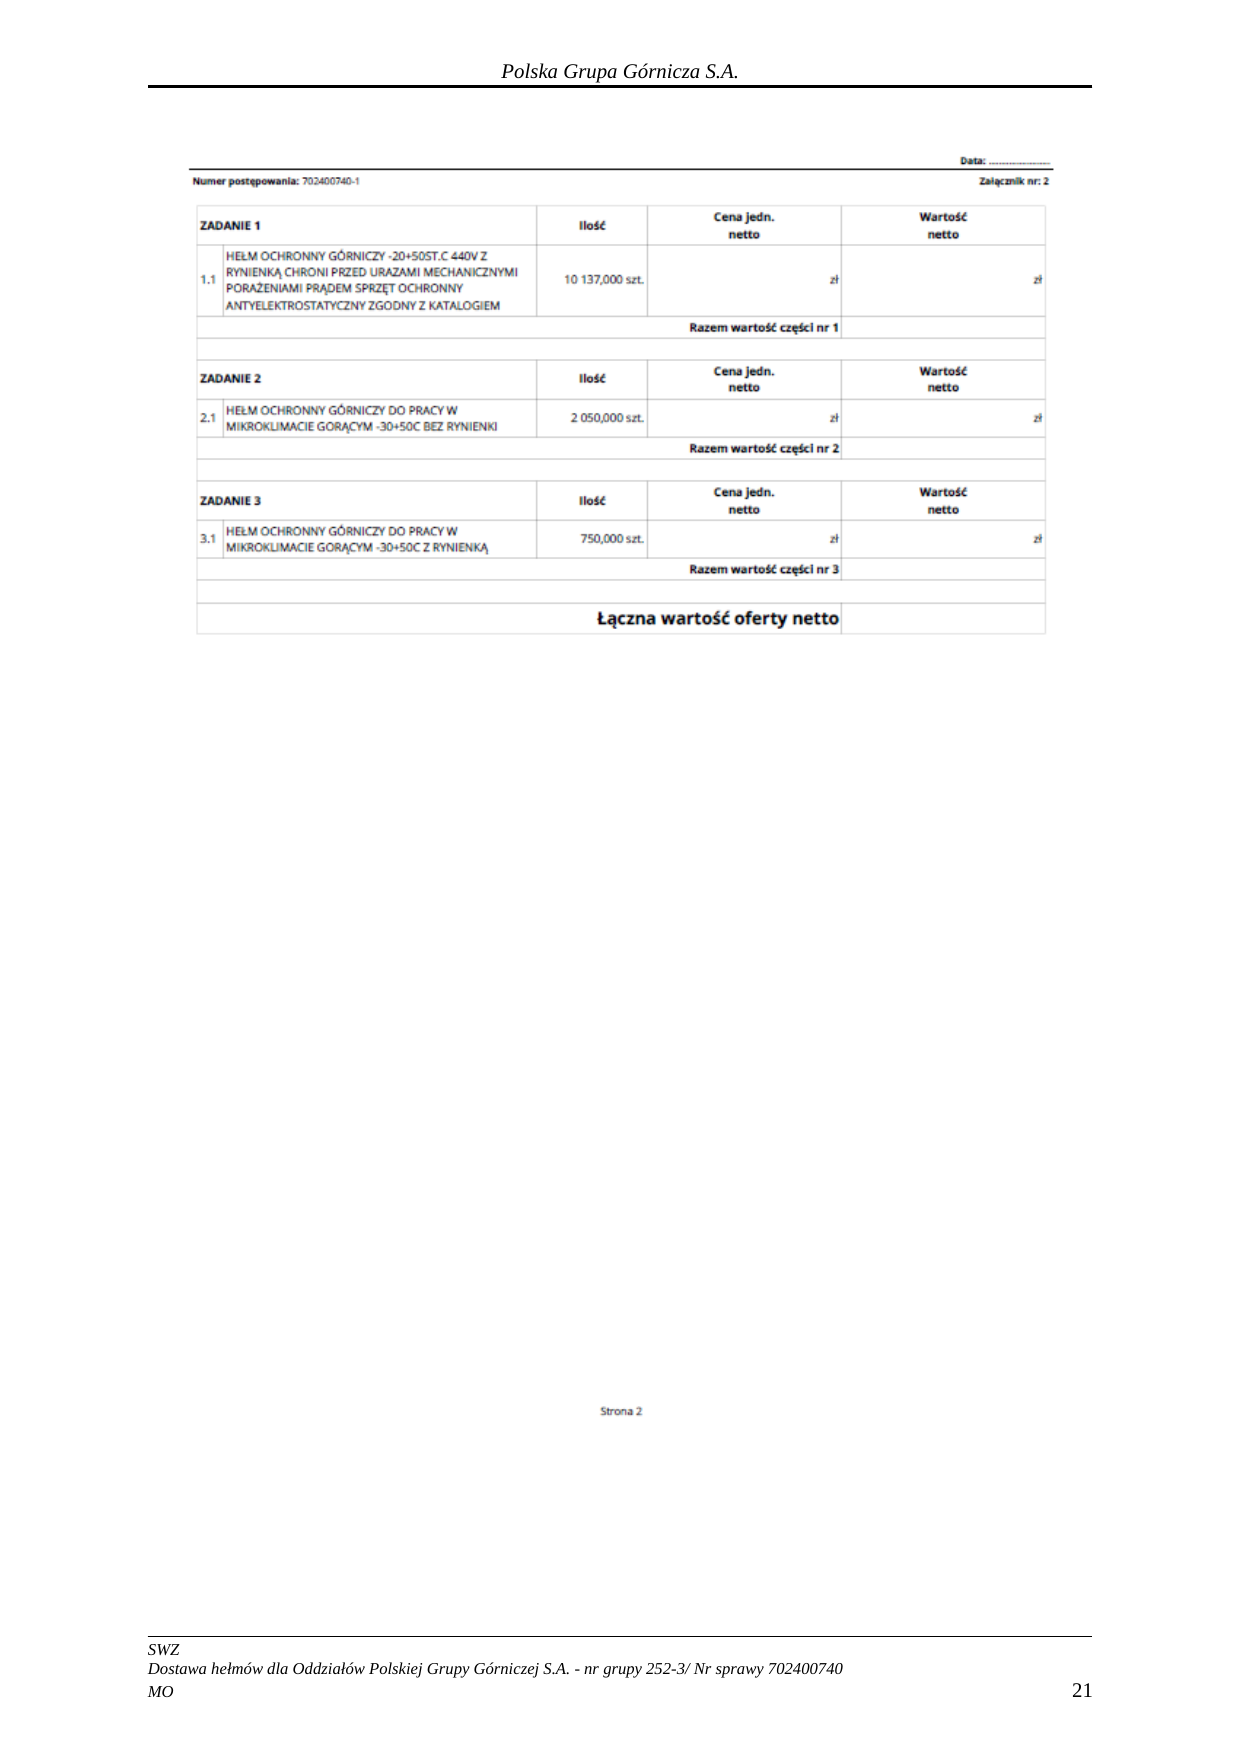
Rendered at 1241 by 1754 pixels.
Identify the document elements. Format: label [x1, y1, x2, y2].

picture [147, 112, 1093, 1456]
